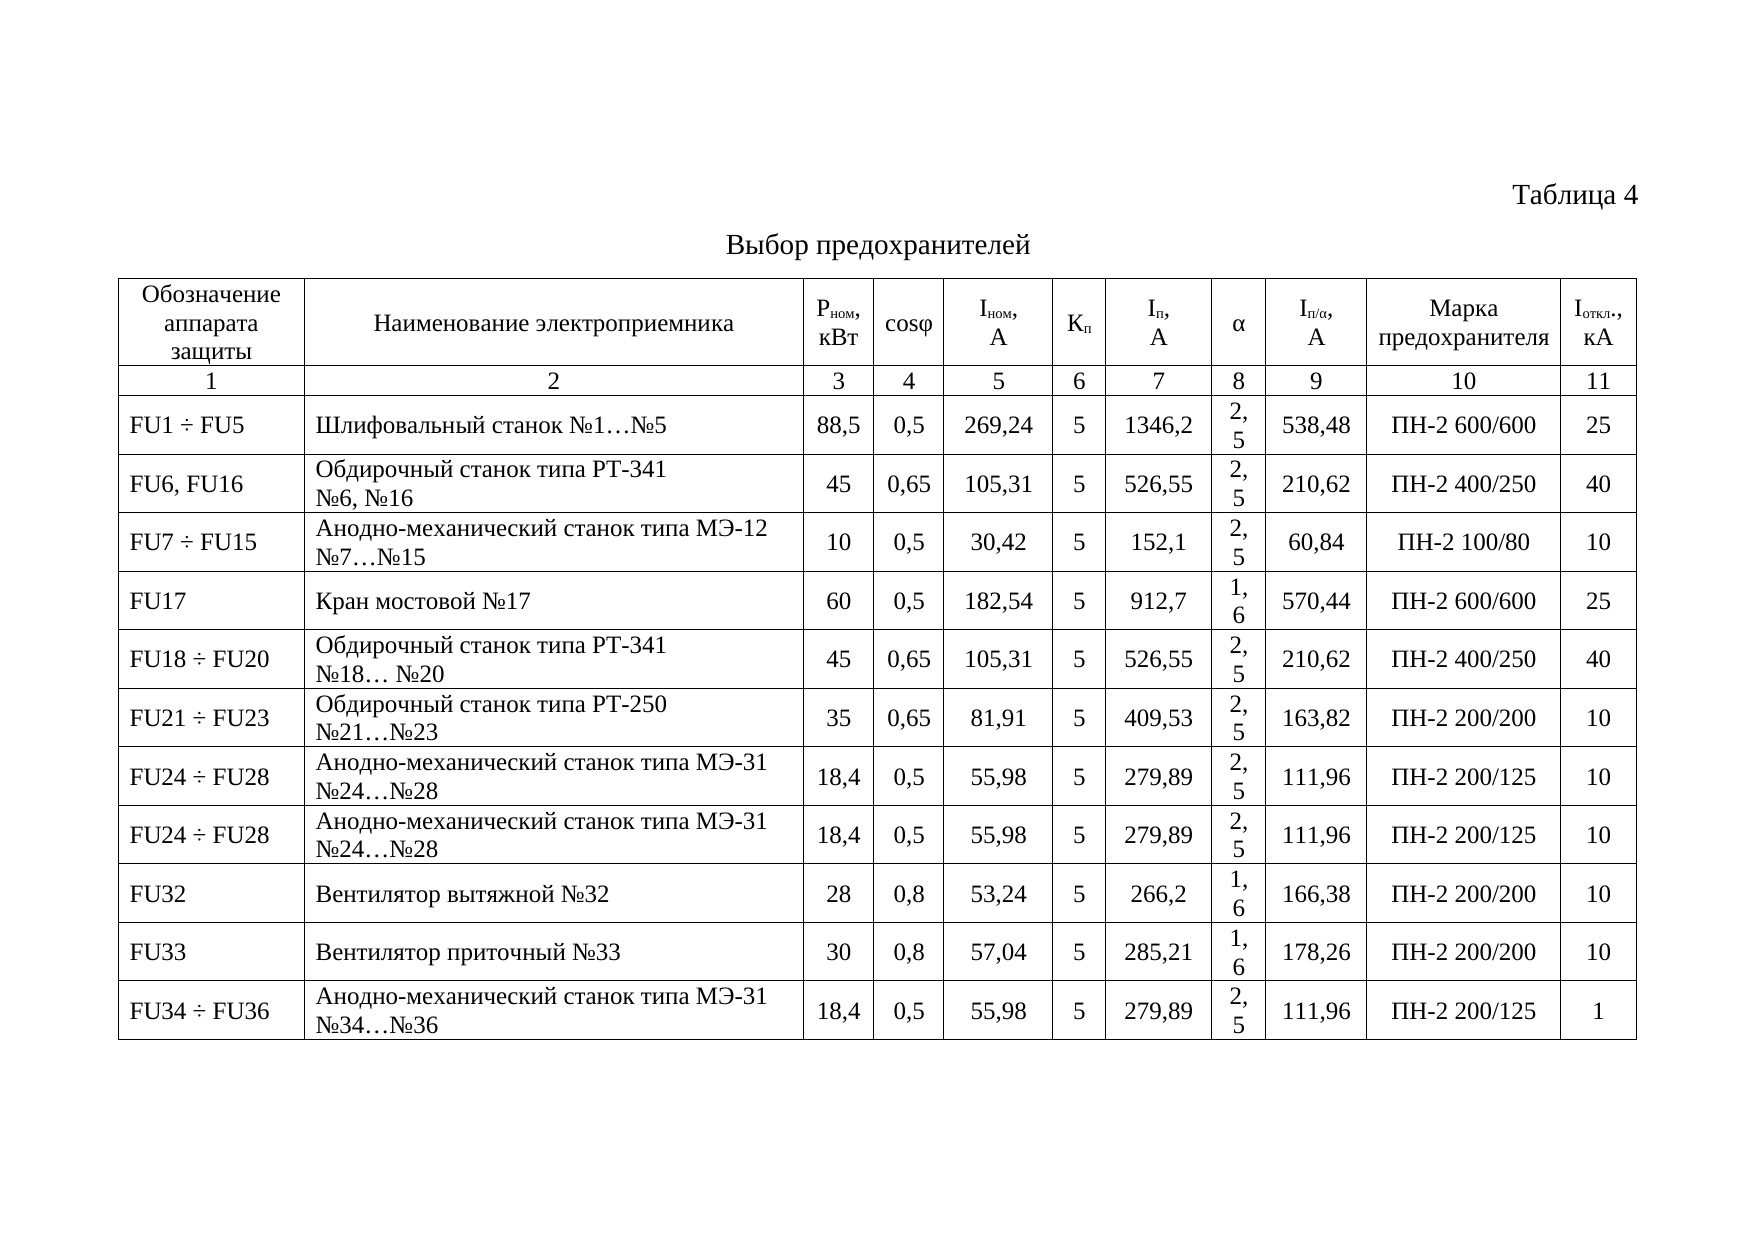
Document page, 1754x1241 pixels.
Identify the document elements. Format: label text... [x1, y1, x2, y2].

table_header Рном, кВт [804, 279, 873, 365]
table_cell 2 [305, 366, 803, 395]
table_cell 0,5 [874, 747, 943, 805]
table_cell FU33 [119, 923, 304, 980]
table_cell 6 [1053, 366, 1105, 395]
table_cell Кран мостовой №17 [305, 572, 803, 629]
table_cell 35 [804, 689, 873, 746]
table_header Iоткл., кА [1561, 279, 1636, 365]
table_cell 5 [1053, 572, 1105, 629]
table_cell 912,7 [1106, 572, 1211, 629]
table_cell Шлифовальный станок №1…№5 [305, 396, 803, 453]
table_cell Анодно-механический станок типа МЭ-31 №24…№28 [305, 747, 803, 805]
table_cell 2,5 [1212, 689, 1265, 746]
table_cell 105,31 [944, 630, 1052, 688]
table_cell Обдирочный станок типа РТ-341 №6, №16 [305, 455, 803, 512]
table_cell FU24 ÷ FU28 [119, 747, 304, 805]
table_cell ПН-2 600/600 [1367, 572, 1560, 629]
table_cell 45 [804, 455, 873, 512]
table_cell FU7 ÷ FU15 [119, 513, 304, 571]
table_cell 60,84 [1266, 513, 1366, 571]
table_cell 2,5 [1212, 806, 1265, 863]
table_cell 1,6 [1212, 923, 1265, 980]
table_cell 2,5 [1212, 747, 1265, 805]
table_cell Обдирочный станок типа РТ-250 №21…№23 [305, 689, 803, 746]
table_cell 7 [1106, 366, 1211, 395]
table_cell 10 [1561, 806, 1636, 863]
table_cell ПН-2 200/200 [1367, 923, 1560, 980]
table_cell 88,5 [804, 396, 873, 453]
table_cell 0,8 [874, 864, 943, 922]
table_cell 55,98 [944, 981, 1052, 1039]
table_cell 55,98 [944, 747, 1052, 805]
table_cell FU17 [119, 572, 304, 629]
table_cell 2,5 [1212, 981, 1265, 1039]
table_cell 0,65 [874, 689, 943, 746]
table_header Марка предохранителя [1367, 279, 1560, 365]
table_cell 409,53 [1106, 689, 1211, 746]
table_cell 105,31 [944, 455, 1052, 512]
table_cell 10 [1561, 513, 1636, 571]
table_cell 538,48 [1266, 396, 1366, 453]
table_cell 285,21 [1106, 923, 1211, 980]
table_cell 0,5 [874, 513, 943, 571]
table_cell 163,82 [1266, 689, 1366, 746]
text Выбор предохранителей [118, 227, 1638, 261]
table_cell FU24 ÷ FU28 [119, 806, 304, 863]
table_cell 18,4 [804, 981, 873, 1039]
table_header Iп/α, А [1266, 279, 1366, 365]
table_cell ПН-2 400/250 [1367, 630, 1560, 688]
table_cell 60 [804, 572, 873, 629]
table_cell 1 [119, 366, 304, 395]
table_cell 526,55 [1106, 455, 1211, 512]
table_cell 570,44 [1266, 572, 1366, 629]
table_cell FU1 ÷ FU5 [119, 396, 304, 453]
table_cell ПН-2 200/125 [1367, 981, 1560, 1039]
table_cell ПН-2 400/250 [1367, 455, 1560, 512]
table_cell ПН-2 200/125 [1367, 806, 1560, 863]
table_cell 5 [1053, 396, 1105, 453]
table_cell 40 [1561, 630, 1636, 688]
table_cell 1,6 [1212, 572, 1265, 629]
table_cell 279,89 [1106, 806, 1211, 863]
table_cell 5 [1053, 455, 1105, 512]
table_cell ПН-2 200/200 [1367, 689, 1560, 746]
table_cell 53,24 [944, 864, 1052, 922]
table_cell ПН-2 200/125 [1367, 747, 1560, 805]
table_cell 4 [874, 366, 943, 395]
table_cell 152,1 [1106, 513, 1211, 571]
table_cell 166,38 [1266, 864, 1366, 922]
table_cell 111,96 [1266, 747, 1366, 805]
table_cell 111,96 [1266, 806, 1366, 863]
table_cell 279,89 [1106, 747, 1211, 805]
table_cell 9 [1266, 366, 1366, 395]
table_cell 178,26 [1266, 923, 1366, 980]
table_cell 1,6 [1212, 864, 1265, 922]
table_cell 0,5 [874, 396, 943, 453]
table_cell 40 [1561, 455, 1636, 512]
table_cell 269,24 [944, 396, 1052, 453]
table_cell 5 [1053, 806, 1105, 863]
table_cell 2,5 [1212, 396, 1265, 453]
table_cell 5 [1053, 923, 1105, 980]
text Таблица 4 [118, 177, 1638, 211]
table_header Наименование электроприемника [305, 279, 803, 365]
table_header α [1212, 279, 1265, 365]
table_header Обозначение аппарата защиты [119, 279, 304, 365]
table_cell 10 [1561, 923, 1636, 980]
table_cell 10 [1367, 366, 1560, 395]
table_cell 279,89 [1106, 981, 1211, 1039]
table_cell 81,91 [944, 689, 1052, 746]
table_cell FU6, FU16 [119, 455, 304, 512]
table_cell Анодно-механический станок типа МЭ-31 №34…№36 [305, 981, 803, 1039]
table_cell 0,65 [874, 630, 943, 688]
table_cell 30 [804, 923, 873, 980]
table_cell 2,5 [1212, 455, 1265, 512]
table_cell 45 [804, 630, 873, 688]
table_cell 3 [804, 366, 873, 395]
table_cell 526,55 [1106, 630, 1211, 688]
table_cell FU21 ÷ FU23 [119, 689, 304, 746]
table_cell 111,96 [1266, 981, 1366, 1039]
table_cell 5 [1053, 981, 1105, 1039]
table_cell 5 [944, 366, 1052, 395]
table_cell FU32 [119, 864, 304, 922]
table_cell 1 [1561, 981, 1636, 1039]
table_cell 0,5 [874, 806, 943, 863]
table_cell 11 [1561, 366, 1636, 395]
table_header Кп [1053, 279, 1105, 365]
table_cell 10 [1561, 689, 1636, 746]
table_cell FU34 ÷ FU36 [119, 981, 304, 1039]
table_cell 30,42 [944, 513, 1052, 571]
table_cell 10 [804, 513, 873, 571]
table_cell 5 [1053, 513, 1105, 571]
table_cell 1346,2 [1106, 396, 1211, 453]
table_cell Обдирочный станок типа РТ-341 №18… №20 [305, 630, 803, 688]
table_cell ПН-2 200/200 [1367, 864, 1560, 922]
table_cell 0,5 [874, 981, 943, 1039]
table_cell 18,4 [804, 806, 873, 863]
table_cell 5 [1053, 864, 1105, 922]
table_cell 210,62 [1266, 630, 1366, 688]
table_cell 0,5 [874, 572, 943, 629]
table_cell 57,04 [944, 923, 1052, 980]
table_cell 5 [1053, 747, 1105, 805]
table_cell ПН-2 100/80 [1367, 513, 1560, 571]
table_cell Анодно-механический станок типа МЭ-31 №24…№28 [305, 806, 803, 863]
table_cell 8 [1212, 366, 1265, 395]
table_cell Вентилятор вытяжной №32 [305, 864, 803, 922]
table_cell 10 [1561, 864, 1636, 922]
table_cell 2,5 [1212, 630, 1265, 688]
table_cell 28 [804, 864, 873, 922]
table_header Iном, А [944, 279, 1052, 365]
table_cell Вентилятор приточный №33 [305, 923, 803, 980]
table_cell 5 [1053, 689, 1105, 746]
table_cell 5 [1053, 630, 1105, 688]
table_cell 10 [1561, 747, 1636, 805]
table_cell 18,4 [804, 747, 873, 805]
table_cell 2,5 [1212, 513, 1265, 571]
table_header Iп, А [1106, 279, 1211, 365]
table_cell ПН-2 600/600 [1367, 396, 1560, 453]
table_cell Анодно-механический станок типа МЭ-12 №7…№15 [305, 513, 803, 571]
table_cell 266,2 [1106, 864, 1211, 922]
table_header cosφ [874, 279, 943, 365]
table_cell 25 [1561, 572, 1636, 629]
table_cell 25 [1561, 396, 1636, 453]
table_cell 55,98 [944, 806, 1052, 863]
table_cell 0,8 [874, 923, 943, 980]
table_cell FU18 ÷ FU20 [119, 630, 304, 688]
table_cell 210,62 [1266, 455, 1366, 512]
table_cell 182,54 [944, 572, 1052, 629]
table_cell 0,65 [874, 455, 943, 512]
